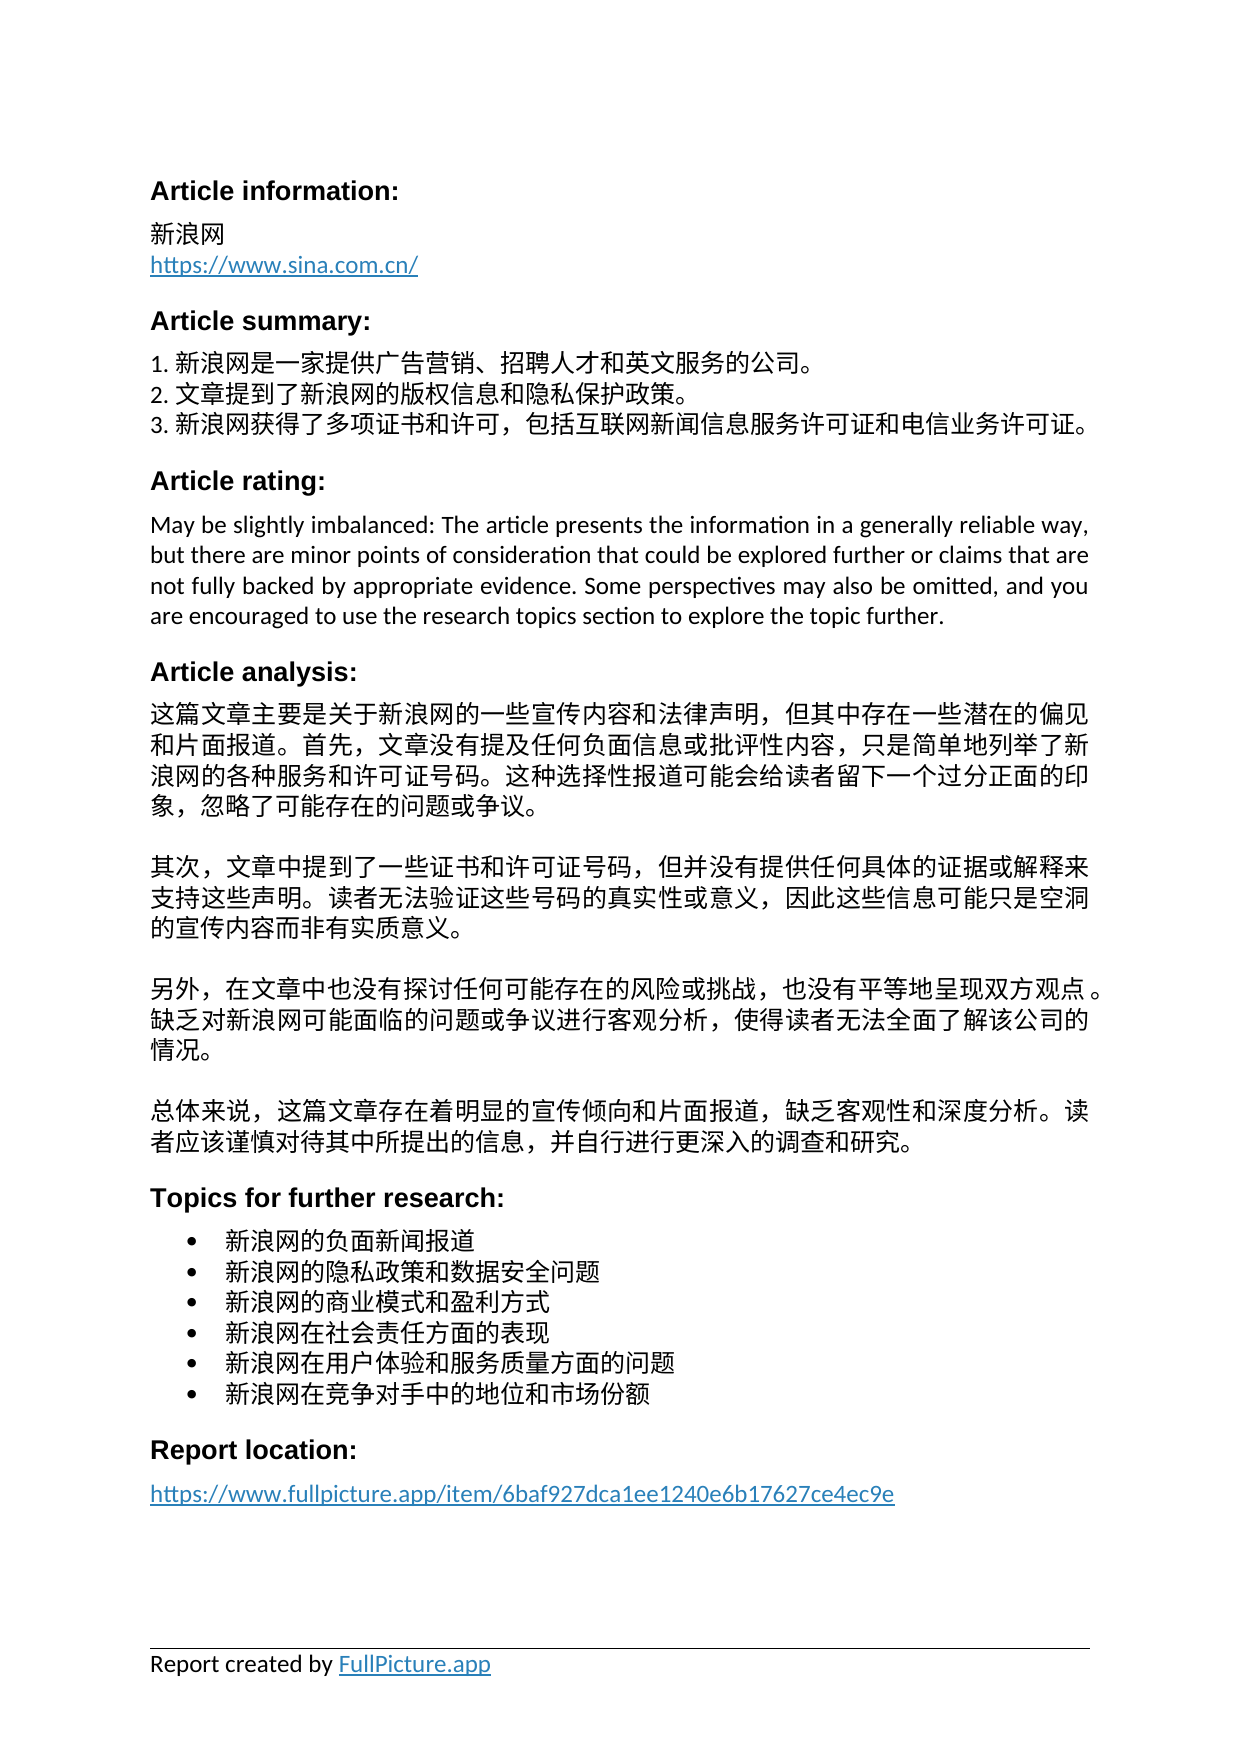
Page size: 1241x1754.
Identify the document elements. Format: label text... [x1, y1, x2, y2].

list 新浪网在社会责任方面的表现 [187, 1318, 1090, 1348]
subtitle Topics for further research: [150, 1182, 1090, 1214]
subtitle Article rating: [150, 465, 1090, 496]
text May be slightly imbalanced: The article presents the information in a generally reliable way, but there are minor points of consideration that could be explored further or claims that are not fully backed by appropriate evidence. Some perspectives may also be omitted, and you are encouraged to use the research topics section to explore the topic further. [150, 509, 1090, 631]
list 新浪网在竞争对手中的地位和市场份额 [187, 1379, 1090, 1409]
list 新浪网在用户体验和服务质量方面的问题 [187, 1348, 1090, 1379]
text 其次，文章中提到了一些证书和许可证号码，但并没有提供任何具体的证据或解释来支持这些声明。读者无法验证这些号码的真实性或意义，因此这些信息可能只是空洞的宣传内容而非有实质意义。 [150, 852, 1090, 944]
subtitle Article summary: [150, 305, 1090, 336]
text 这篇文章主要是关于新浪网的一些宣传内容和法律声明，但其中存在一些潜在的偏见和片面报道。首先，文章没有提及任何负面信息或批评性内容，只是简单地列举了新浪网的各种服务和许可证号码。这种选择性报道可能会给读者留下一个过分正面的印象，忽略了可能存在的问题或争议。 [150, 700, 1090, 822]
text 3. 新浪网获得了多项证书和许可，包括互联网新闻信息服务许可证和电信业务许可证。 [150, 409, 1090, 440]
subtitle Article analysis: [150, 656, 1090, 687]
text 总体来说，这篇文章存在着明显的宣传倾向和片面报道，缺乏客观性和深度分析。读者应该谨慎对待其中所提出的信息，并自行进行更深入的调查和研究。 [150, 1096, 1090, 1157]
list 新浪网的负面新闻报道 [187, 1226, 1090, 1257]
list 新浪网的商业模式和盈利方式 [187, 1287, 1090, 1318]
subtitle Report location: [150, 1434, 1090, 1466]
text 另外，在文章中也没有探讨任何可能存在的风险或挑战，也没有平等地呈现双方观点。缺乏对新浪网可能面临的问题或争议进行客观分析，使得读者无法全面了解该公司的情况。 [150, 974, 1090, 1066]
text https://www.fullpicture.app/item/6baf927dca1ee1240e6b17627ce4ec9e [150, 1478, 1090, 1509]
text 新浪网https://www.sina.com.cn/ [150, 219, 1090, 280]
subtitle Article information: [150, 175, 1090, 206]
text 2. 文章提到了新浪网的版权信息和隐私保护政策。 [150, 379, 1090, 409]
text 1. 新浪网是一家提供广告营销、招聘人才和英文服务的公司。 [150, 348, 1090, 379]
list 新浪网的隐私政策和数据安全问题 [187, 1257, 1090, 1287]
